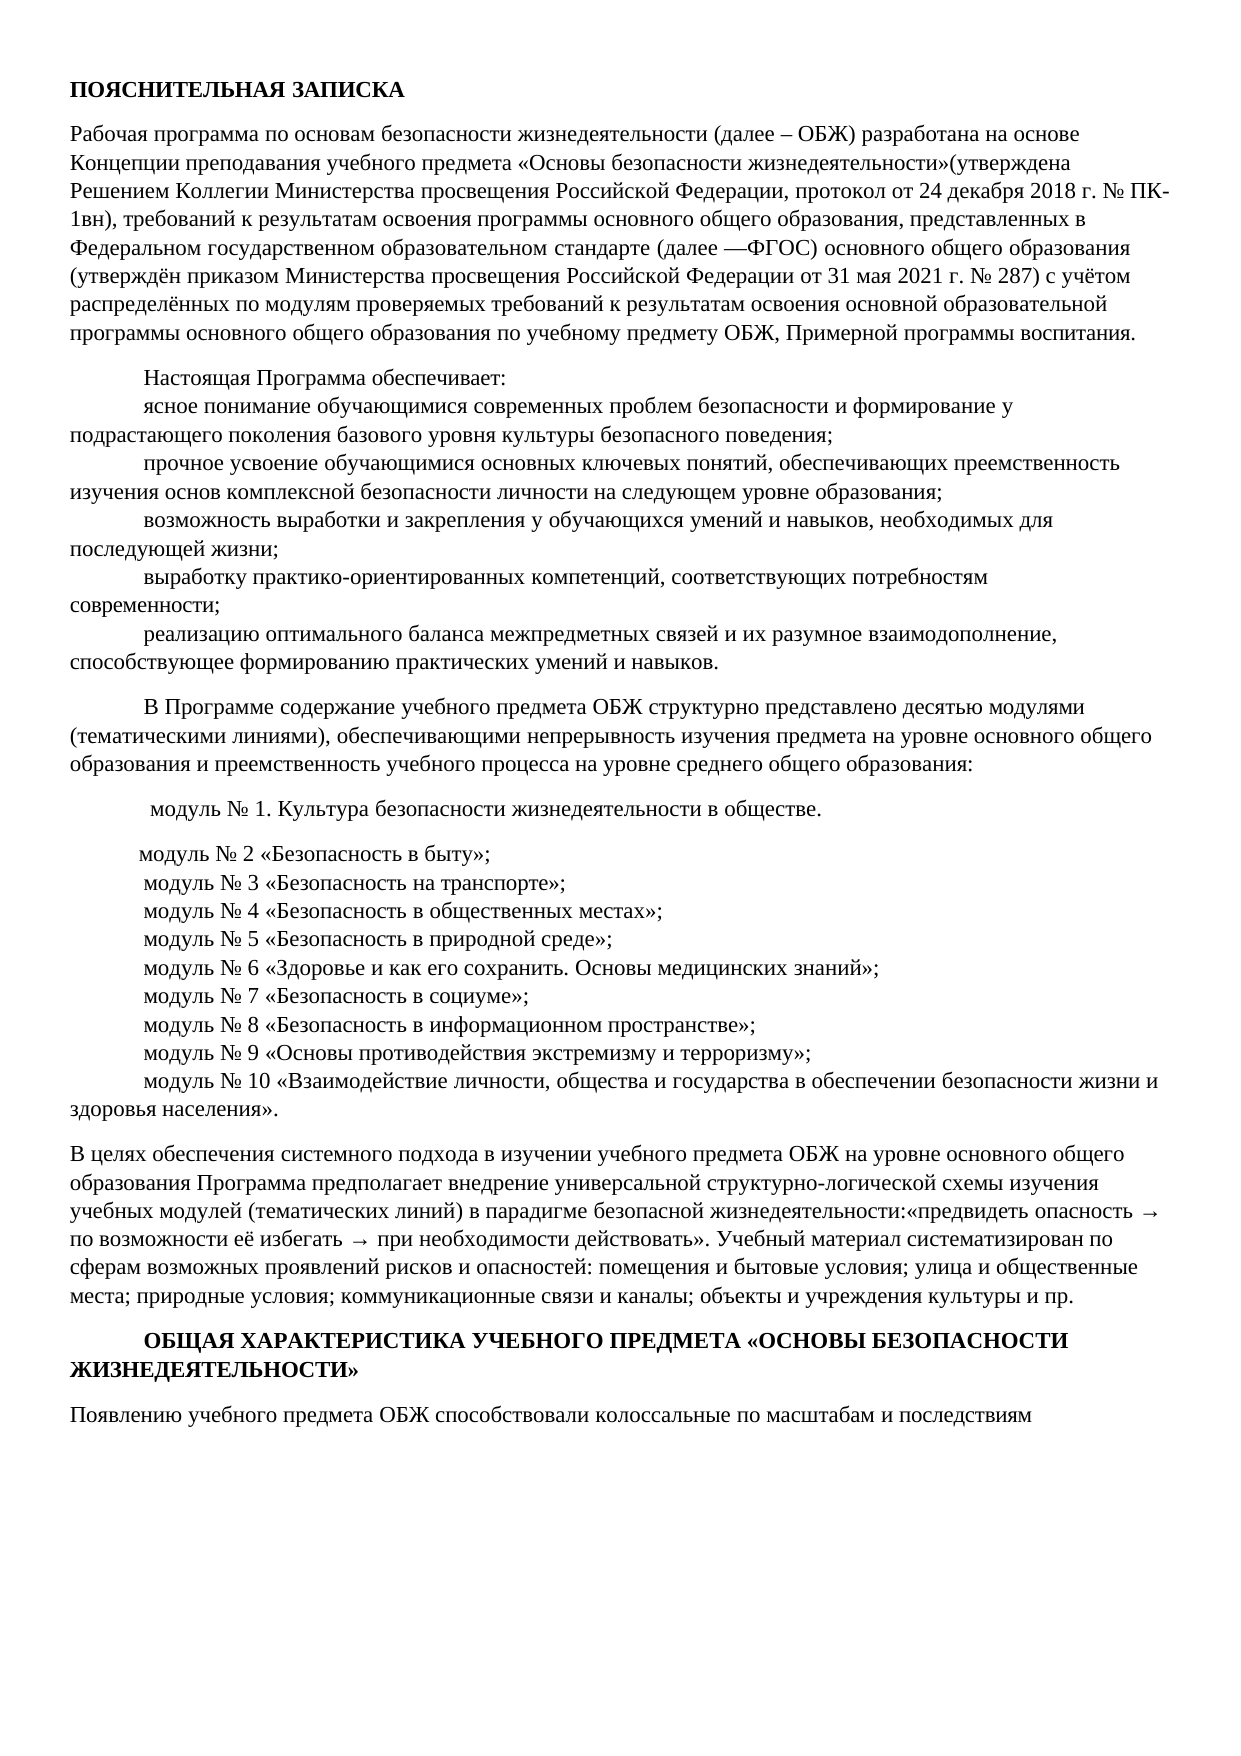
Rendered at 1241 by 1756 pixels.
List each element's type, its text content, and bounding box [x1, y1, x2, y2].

text модуль № 1. Культура безопасности жизнедеятельности в обществе. модуль № 2 «Безопасность в быту»; [138, 781, 887, 871]
text Рабочая программа по основам безопасности жизнедеятельности (далее – ОБЖ) разработана на основе Концепции преподавания учебного предмета «Основы безопасности жизнедеятельности»(утверждена [69, 121, 1181, 175]
subtitle ОБЩАЯ ХАРАКТЕРИСТИКА УЧЕБНОГО ПРЕДМЕТА «ОСНОВЫ БЕЗОПАСНОСТИ ЖИЗНЕДЕЯТЕЛЬНОСТИ» [69, 1327, 1181, 1382]
text Решением Коллегии Министерства просвещения Российской Федерации, протокол от 24 декабря 2018 г. № ПК- 1вн), требований к результатам освоения программы основного общего образования, представленных в [69, 177, 1181, 232]
text выработку практико-ориентированных компетенций, соответствующих потребностям современности; [69, 563, 1129, 618]
text В Программе содержание учебного предмета ОБЖ структурно представлено десятью модулями [143, 693, 1181, 720]
text модуль № 4 «Безопасность в общественных местах»; модуль № 5 «Безопасность в природной среде»; [143, 897, 728, 952]
text возможность выработки и закрепления у обучающихся умений и навыков, необходимых для последующей жизни; [69, 506, 1181, 561]
text программы основного общего образования по учебному предмету ОБЖ, Примерной программы воспитания. [69, 319, 1181, 345]
text Настоящая Программа обеспечивает: [143, 364, 1181, 391]
text Появлению учебного предмета ОБЖ способствовали колоссальные по масштабам и последствиям [69, 1401, 1181, 1427]
text модуль № 6 «Здоровье и как его сохранить. Основы медицинских знаний»; модуль № 7 «Безопасность в социуме»; [143, 954, 887, 1008]
text модуль № 10 «Взаимодействие личности, общества и государства в обеспечении безопасности жизни и здоровья населения». [69, 1067, 1181, 1122]
text (тематическими линиями), обеспечивающими непрерывность изучения предмета на уровне основного общего образования и преемственность учебного процесса на уровне среднего общего образования: [69, 722, 1181, 777]
text модуль № 8 «Безопасность в информационном пространстве»; модуль № 9 «Основы противодействия экстремизму и терроризму»; [143, 1011, 826, 1065]
text модуль № 3 «Безопасность на транспорте»; [143, 871, 1181, 895]
text ясное понимание обучающимися современных проблем безопасности и формирование у подрастающего поколения базового уровня культуры безопасного поведения; [69, 392, 1129, 447]
subtitle ПОЯСНИТЕЛЬНАЯ ЗАПИСКА [69, 76, 1181, 102]
text В целях обеспечения системного подхода в изучении учебного предмета ОБЖ на уровне основного общего образования Программа предполагает внедрение универсальной структурно-логической схемы изучения [69, 1140, 1181, 1195]
text учебных модулей (тематических линий) в парадигме безопасной жизнедеятельности:«предвидеть опасность → по возможности её избегать → при необходимости действовать». Учебный материал систематизирован по [69, 1197, 1167, 1252]
text реализацию оптимального баланса межпредметных связей и их разумное взаимодополнение, способствующее формированию практических умений и навыков. [69, 620, 1181, 675]
text Федеральном государственном образовательном стандарте (далее —ФГОС) основного общего образования (утверждён приказом Министерства просвещения Российской Федерации от 31 мая 2021 г. № 287) с учётом распределённых по модулям проверяемых требований к результатам освоения основной образовательной [69, 234, 1131, 317]
text прочное усвоение обучающимися основных ключевых понятий, обеспечивающих преемственность изучения основ комплексной безопасности личности на следующем уровне образования; [69, 449, 1181, 504]
text сферам возможных проявлений рисков и опасностей: помещения и бытовые условия; улица и общественные места; природные условия; коммуникационные связи и каналы; объекты и учреждения культуры и пр. [69, 1253, 1181, 1308]
